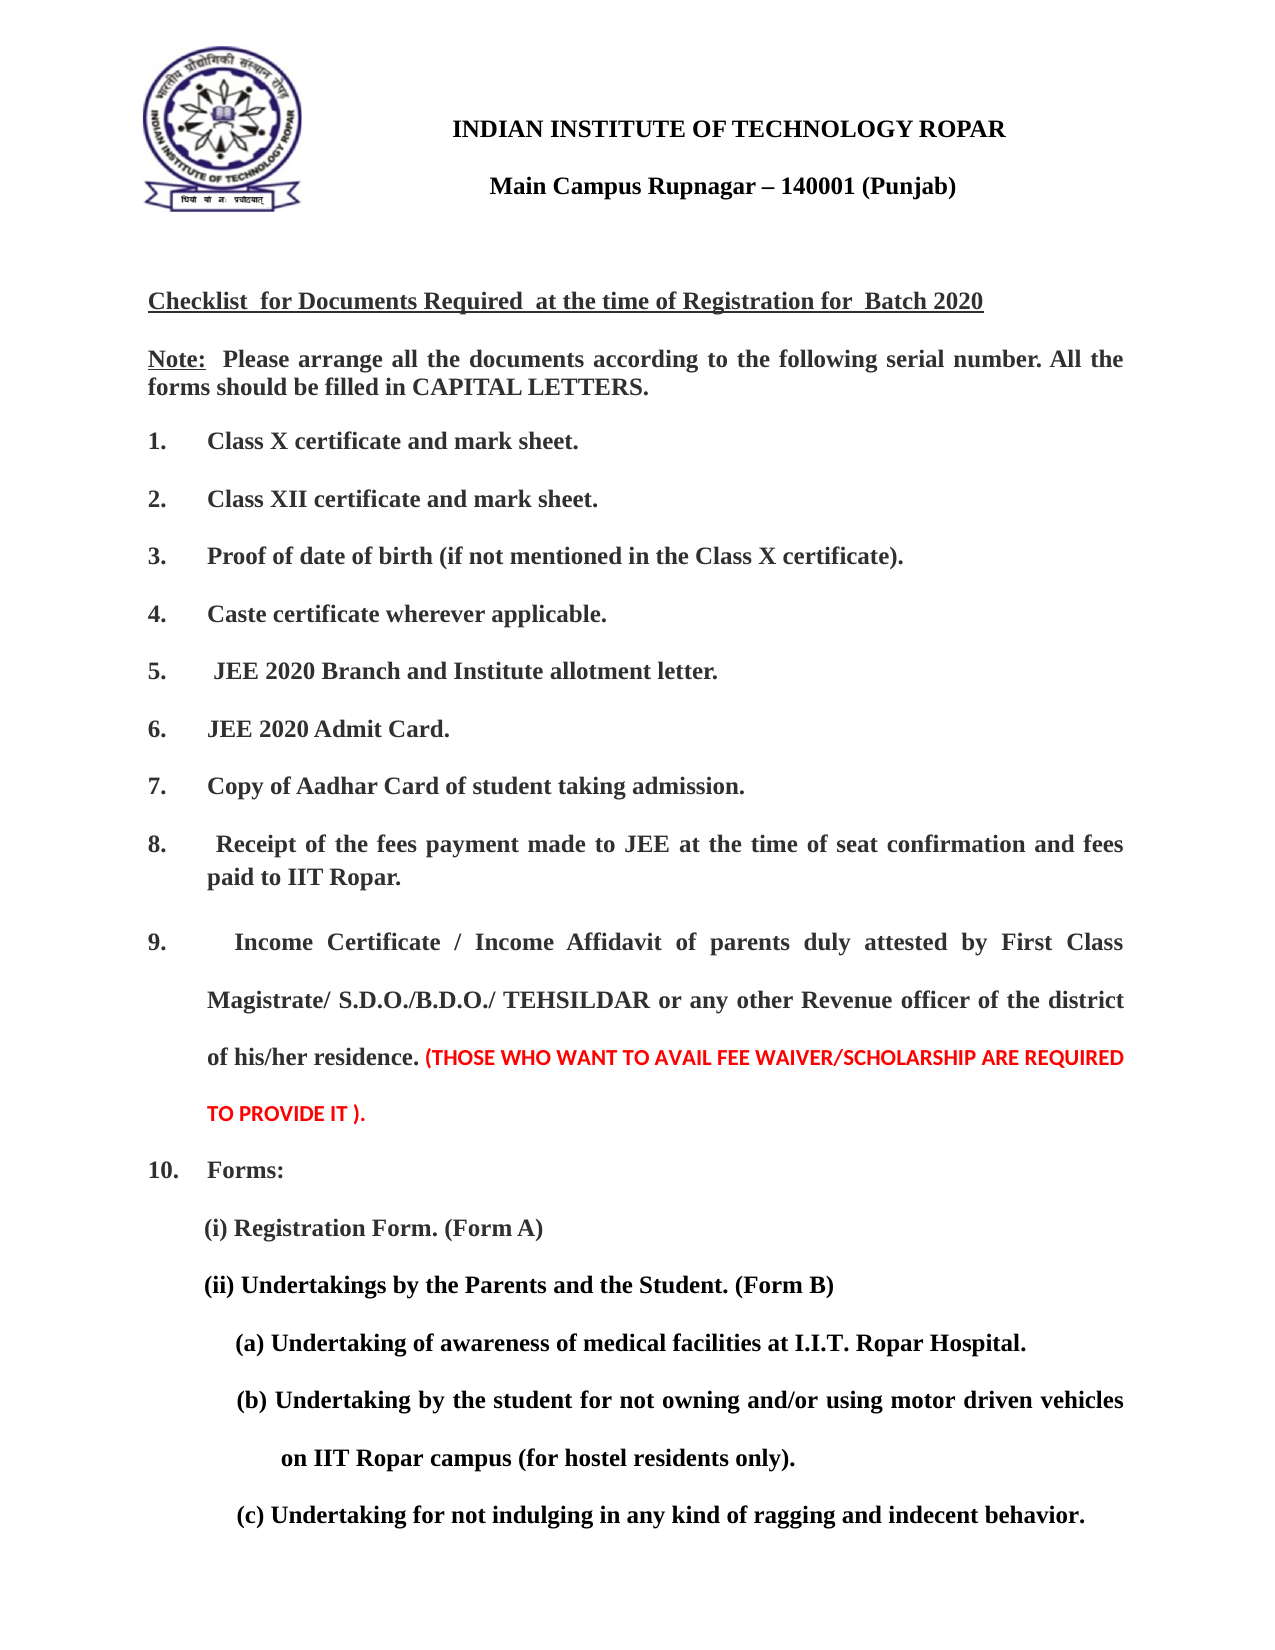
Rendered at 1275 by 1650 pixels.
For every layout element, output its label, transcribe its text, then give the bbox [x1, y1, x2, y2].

list Proof of date of birth (if not mentioned in the Class X certificate). [148, 541, 1125, 570]
subtitle INDIAN INSTITUTE OF TECHNOLOGY ROPAR [302, 114, 1125, 142]
list (c) Undertaking for not indulging in any kind of ragging and indecent behavior. [236, 1501, 1125, 1529]
list Class X certificate and mark sheet. [148, 426, 1125, 455]
list Copy of Aadhar Card of student taking admission. [148, 771, 1125, 800]
text (i) Registration Form. (Form A) [148, 1213, 1125, 1242]
list Forms: [148, 1156, 1125, 1184]
list Receipt of the fees payment made to JEE at the time of seat confirmation and fees paid to IIT Ropar. [148, 829, 1125, 890]
text (ii) Undertakings by the Parents and the Student. (Form B) [148, 1271, 1125, 1299]
list Caste certificate wherever applicable. [148, 599, 1125, 627]
list (b) Undertaking by the student for not owning and/or using motor driven vehicles on IIT Ropar campus (for hostel residents only). [236, 1386, 1125, 1472]
list Income Certificate / Income Affidavit of parents duly attested by First Class Magistrate/ S.D.O./B.D.O./ TEHSILDAR or any other Revenue officer of the district of his/her residence. (THOSE WHO WANT TO AVAIL FEE WAIVER/SCHOLARSHIP ARE REQUIRED TO PROVIDE IT ). [148, 927, 1125, 1128]
picture [142, 46, 302, 209]
text Checklist for Documents Required at the time of Registration for Batch 2020 [148, 286, 1125, 315]
list JEE 2020 Branch and Institute allotment letter. [148, 656, 1125, 685]
text Note: Please arrange all the documents according to the following serial number. All the forms should be filled in CAPITAL LETTERS. [148, 344, 1125, 401]
text Main Campus Rupnagar – 140001 (Punjab) [302, 171, 1125, 200]
list JEE 2020 Admit Card. [148, 714, 1125, 742]
text (a) Undertaking of awareness of medical facilities at I.I.T. Ropar Hospital. [148, 1328, 1125, 1357]
list Class XII certificate and mark sheet. [148, 484, 1125, 512]
